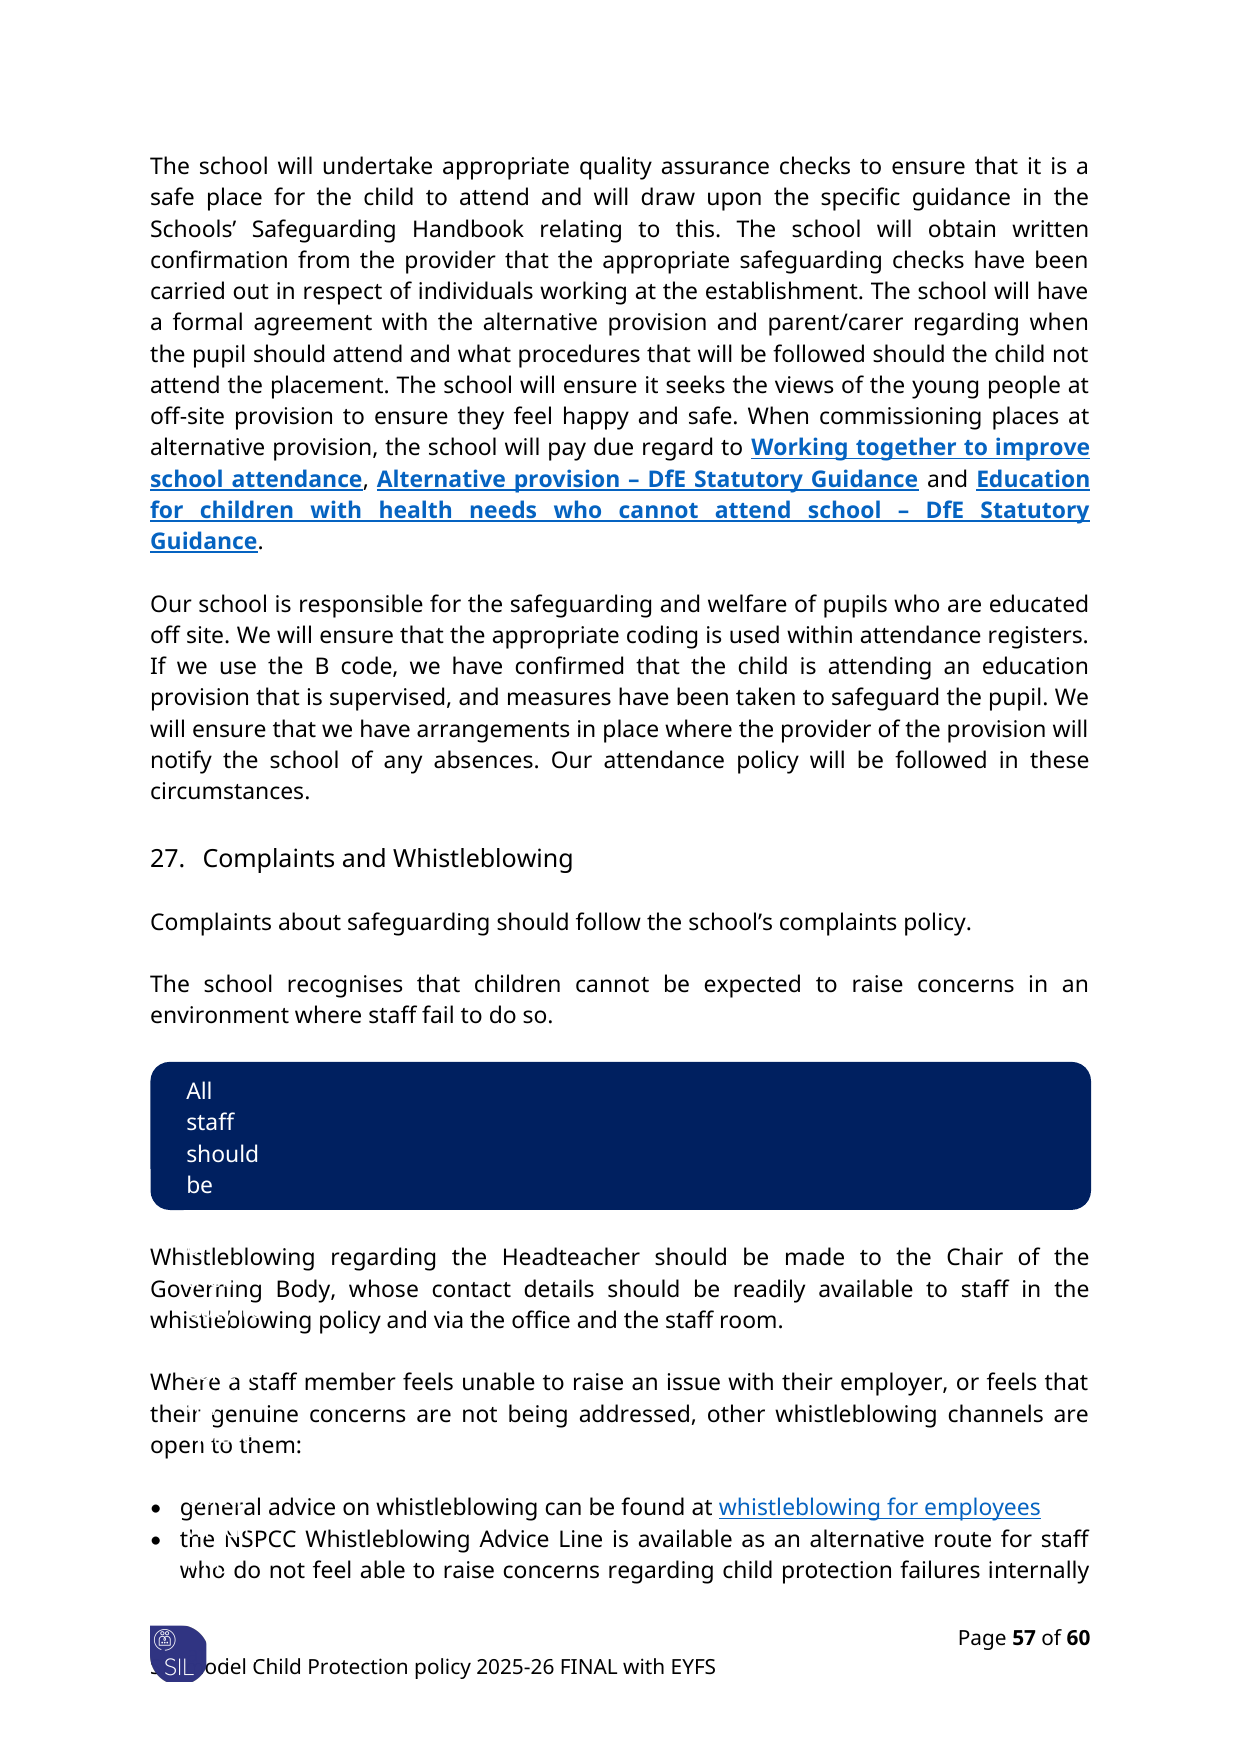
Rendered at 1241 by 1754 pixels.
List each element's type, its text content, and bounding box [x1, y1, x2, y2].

list Complaints and Whistleblowing [150, 840, 1090, 874]
picture [150, 1625, 207, 1682]
text Whistleblowing regarding the Headteacher should be made to the Chair of the Governing Body, whose contact details should be readily available to staff in the whistleblowing policy and via the office and the staff room. [150, 1241, 1090, 1335]
text The school recognises that children cannot be expected to raise concerns in an environment where staff fail to do so. [150, 968, 1090, 1031]
text Complaints about safeguarding should follow the school’s complaints policy. [150, 906, 1090, 937]
text Our school is responsible for the safeguarding and welfare of pupils who are educated off site. We will ensure that the appropriate coding is used within attendance registers. If we use the B code, we have confirmed that the child is attending an education provision that is supervised, and measures have been taken to safeguard the pupil. We will ensure that we have arrangements in place where the provider of the provision will notify the school of any absences. Our attendance policy will be followed in these circumstances. [150, 587, 1090, 806]
text The school will undertake appropriate quality assurance checks to ensure that it is a safe place for the child to attend and will draw upon the specific guidance in the Schools’ Safeguarding Handbook relating to this. The school will obtain written confirmation from the provider that the appropriate safeguarding checks have been carried out in respect of individuals working at the establishment. The school will have a formal agreement with the alternative provision and parent/carer regarding when the pupil should attend and what procedures that will be followed should the child not attend the placement. The school will ensure it seeks the views of the young people at off-site provision to ensure they feel happy and safe. When commissioning places at alternative provision, the school will pay due regard to Working together to improve school attendance, Alternative provision – DfE Statutory Guidance and Education for children with health needs who cannot attend school – DfE Statutory Guidance. [150, 150, 1090, 520]
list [150, 1523, 1090, 1585]
list general advice on whistleblowing can be found at whistleblowing for employees [150, 1491, 1090, 1523]
text Where a staff member feels unable to raise an issue with their employer, or feels that their genuine concerns are not being addressed, other whistleblowing channels are open to them: [150, 1366, 1090, 1460]
